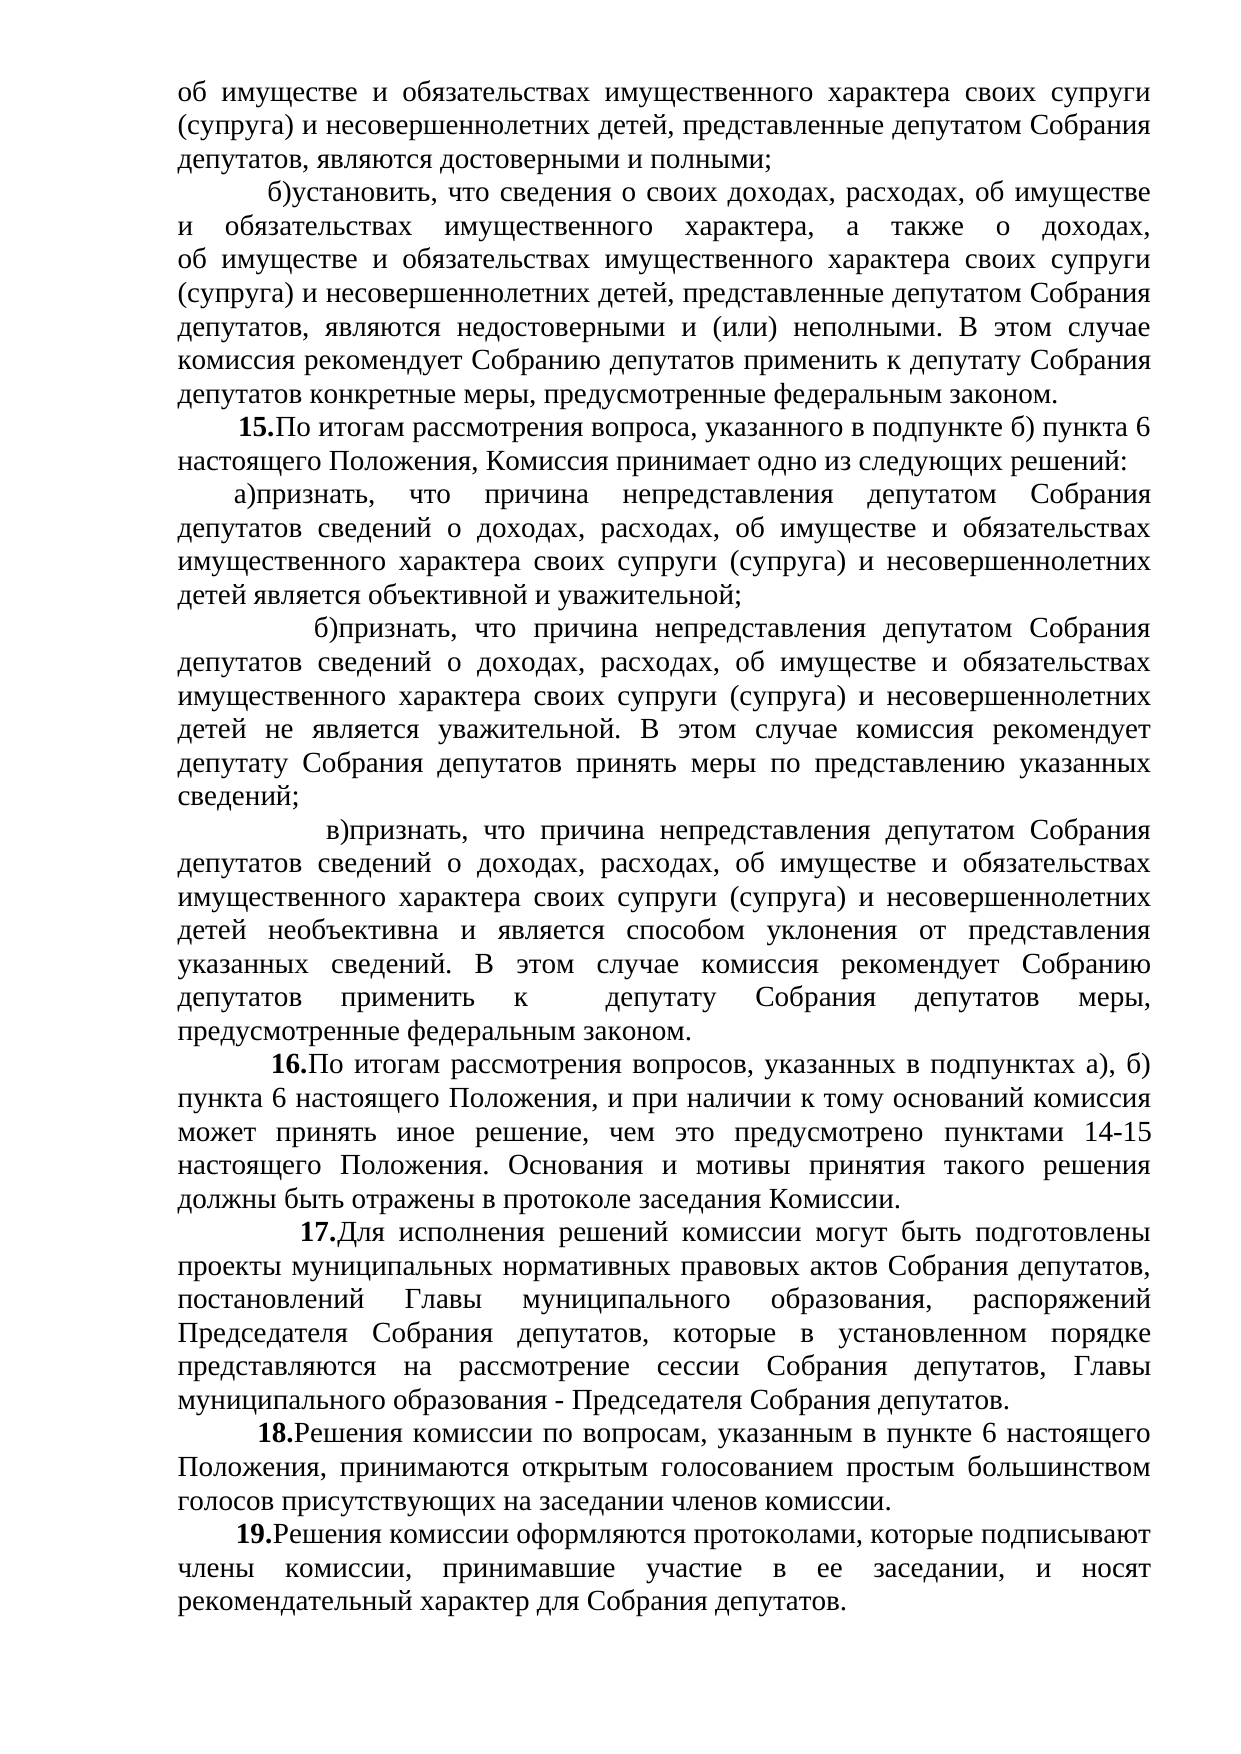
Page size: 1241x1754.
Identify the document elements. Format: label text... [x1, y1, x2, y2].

text 17.Для исполнения решений комиссии могут быть подготовлены проекты муниципальных нормативных правовых актов Собрания депутатов, постановлений Главы муниципального образования, распоряжений Председателя Собрания депутатов, которые в установленном порядке представляются на рассмотрение сессии Собрания депутатов, Главы муниципального образования - Председателя Собрания депутатов. [177, 1214, 1152, 1416]
text а)признать, что причина непредставления депутатом Собрания депутатов сведений о доходах, расходах, об имуществе и обязательствах имущественного характера своих супруги (супруга) и несовершеннолетних детей является объективной и уважительной; [177, 476, 1152, 611]
text 19.Решения комиссии оформляются протоколами, которые подписывают члены комиссии, принимавшие участие в ее заседании, и носят рекомендательный характер для Собрания депутатов. [177, 1516, 1152, 1617]
text 18.Решения комиссии по вопросам, указанным в пункте 6 настоящего Положения, принимаются открытым голосованием простым большинством голосов присутствующих на заседании членов комиссии. [177, 1416, 1152, 1516]
text в)признать, что причина непредставления депутатом Собрания депутатов сведений о доходах, расходах, об имуществе и обязательствах имущественного характера своих супруги (супруга) и несовершеннолетних детей необъективна и является способом уклонения от представления указанных сведений. В этом случае комиссия рекомендует Собранию депутатов применить к депутату Собрания депутатов меры, предусмотренные федеральным законом. [177, 812, 1152, 1047]
text 15.По итогам рассмотрения вопроса, указанного в подпункте б) пункта 6 настоящего Положения, Комиссия принимает одно из следующих решений: [177, 409, 1152, 476]
text б)установить, что сведения о своих доходах, расходах, об имуществе и обязательствах имущественного характера, а также о доходах, об имуществе и обязательствах имущественного характера своих супруги (супруга) и несовершеннолетних детей, представленные депутатом Собрания депутатов, являются недостоверными и (или) неполными. В этом случае комиссия рекомендует Собранию депутатов применить к депутату Собрания депутатов конкретные меры, предусмотренные федеральным законом. [177, 174, 1152, 409]
text 16.По итогам рассмотрения вопросов, указанных в подпунктах а), б) пункта 6 настоящего Положения, и при наличии к тому оснований комиссия может принять иное решение, чем это предусмотрено пунктами 14-15 настоящего Положения. Основания и мотивы принятия такого решения должны быть отражены в протоколе заседания Комиссии. [177, 1047, 1152, 1214]
text б)признать, что причина непредставления депутатом Собрания депутатов сведений о доходах, расходах, об имуществе и обязательствах имущественного характера своих супруги (супруга) и несовершеннолетних детей не является уважительной. В этом случае комиссия рекомендует депутату Собрания депутатов принять меры по представлению указанных сведений; [177, 611, 1152, 812]
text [177, 74, 1152, 174]
